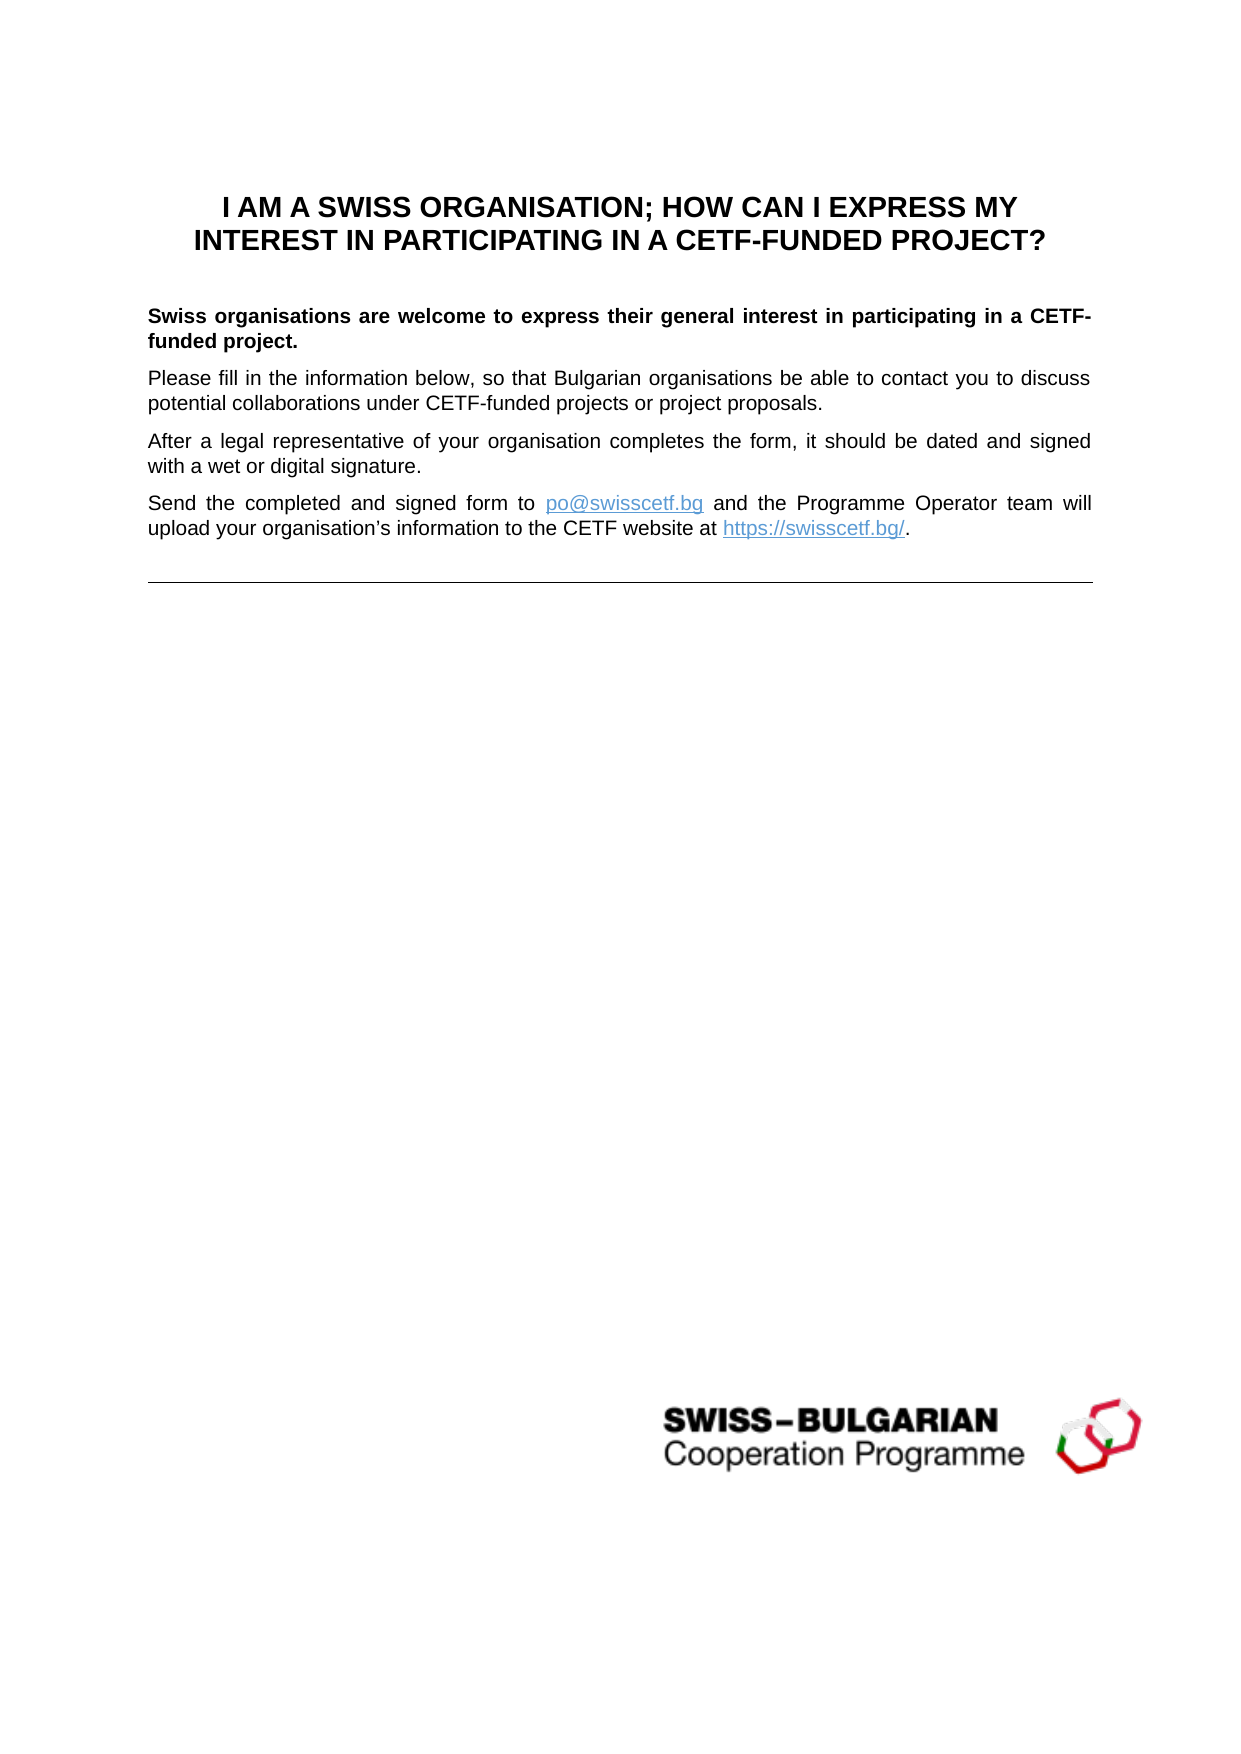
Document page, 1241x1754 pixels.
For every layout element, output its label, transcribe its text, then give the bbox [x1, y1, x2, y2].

picture [662, 1395, 1145, 1479]
text Send the completed and signed form to po@swisscetf.bg and the Programme Operator team will upload your organisation’s information to the CETF website at https://swisscetf.bg/. [148, 491, 1093, 541]
text Swiss organisations are welcome to express their general interest in participating in a CETF-funded project. [148, 303, 1093, 353]
text Please fill in the information below, so that Bulgarian organisations be able to contact you to discuss potential collaborations under CETF-funded projects or project proposals. [148, 366, 1093, 416]
subtitle I AM A SWISS ORGANISATION; HOW CAN I EXPRESS MY INTEREST IN PARTICIPATING IN A CETF-FUNDED PROJECT? [148, 190, 1093, 257]
text After a legal representative of your organisation completes the form, it should be dated and signed with a wet or digital signature. [148, 428, 1093, 478]
